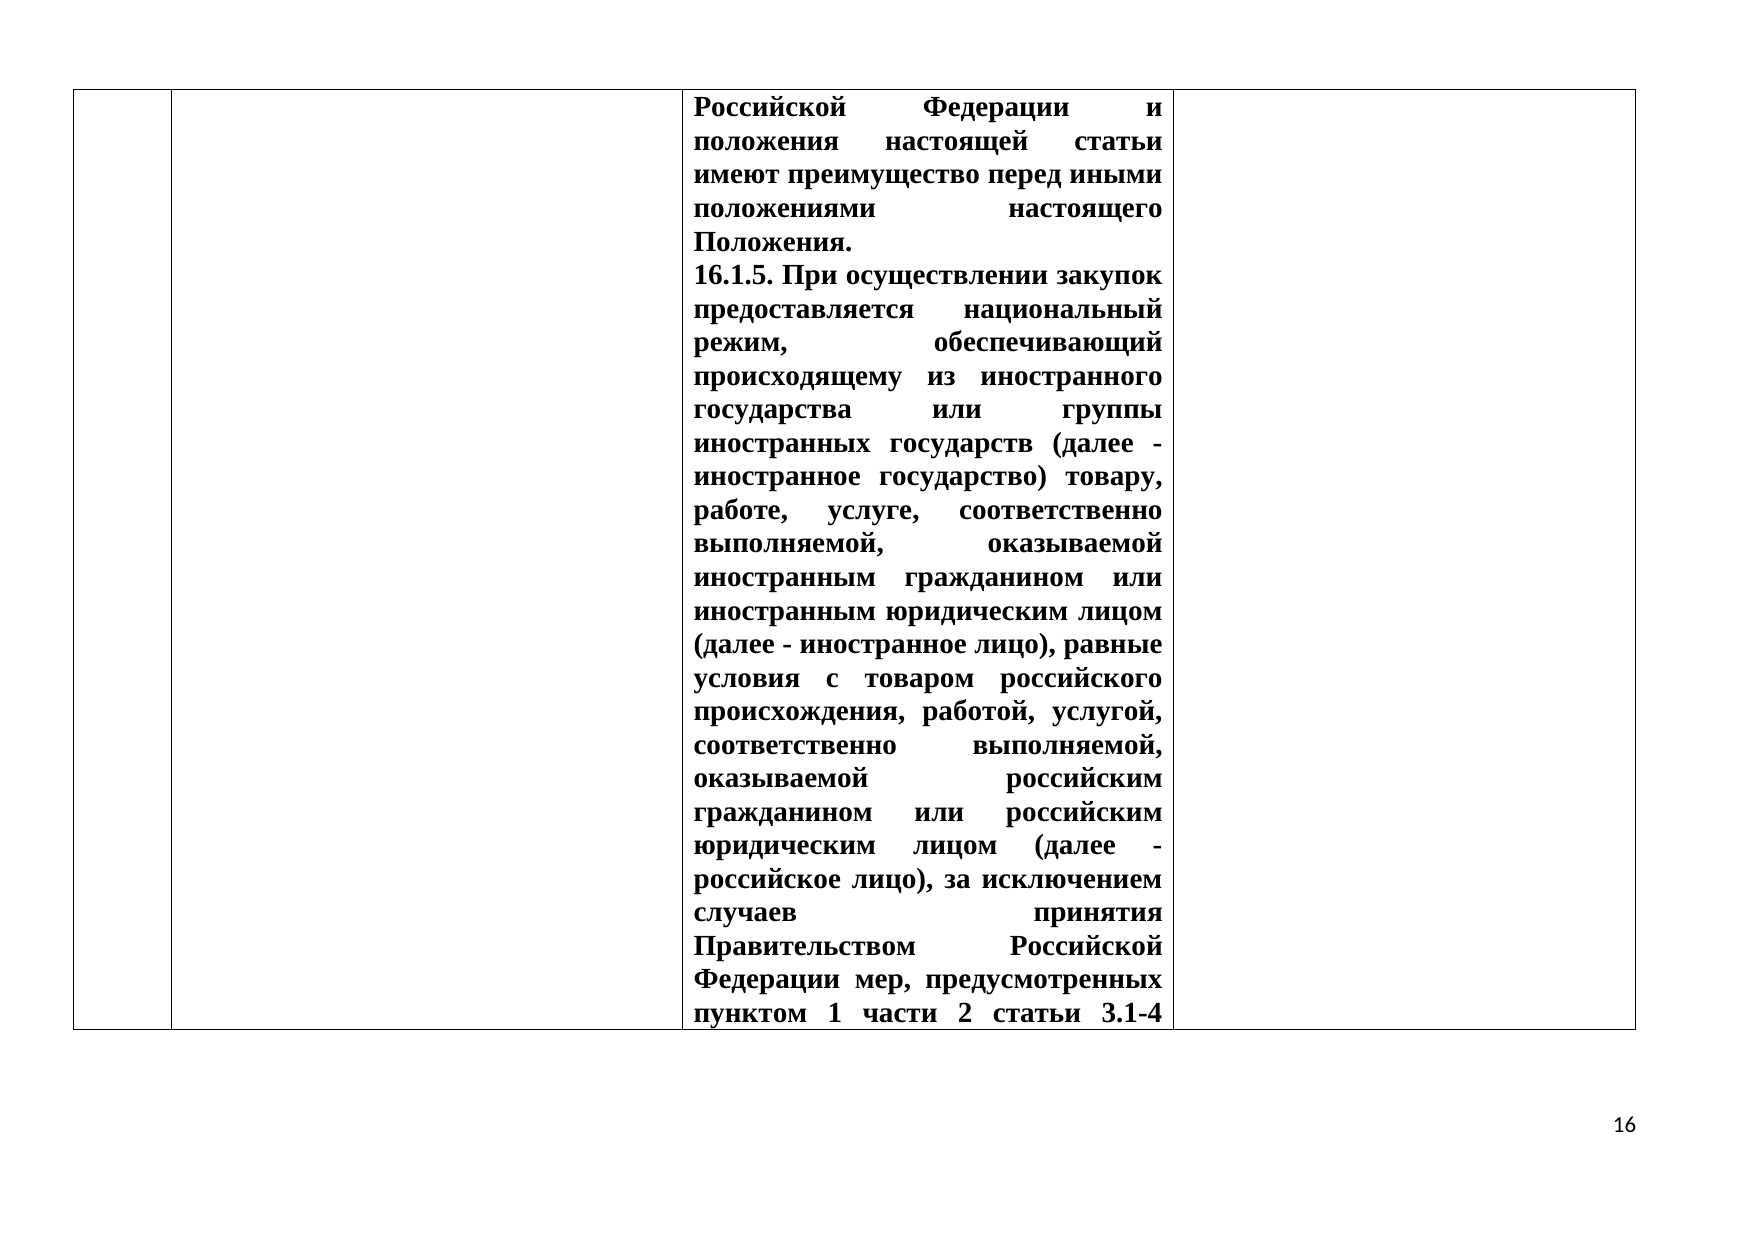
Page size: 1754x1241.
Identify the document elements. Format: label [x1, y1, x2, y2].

table_cell [172, 90, 682, 1029]
table_cell [683, 90, 1173, 1029]
table_cell [1174, 90, 1635, 1029]
